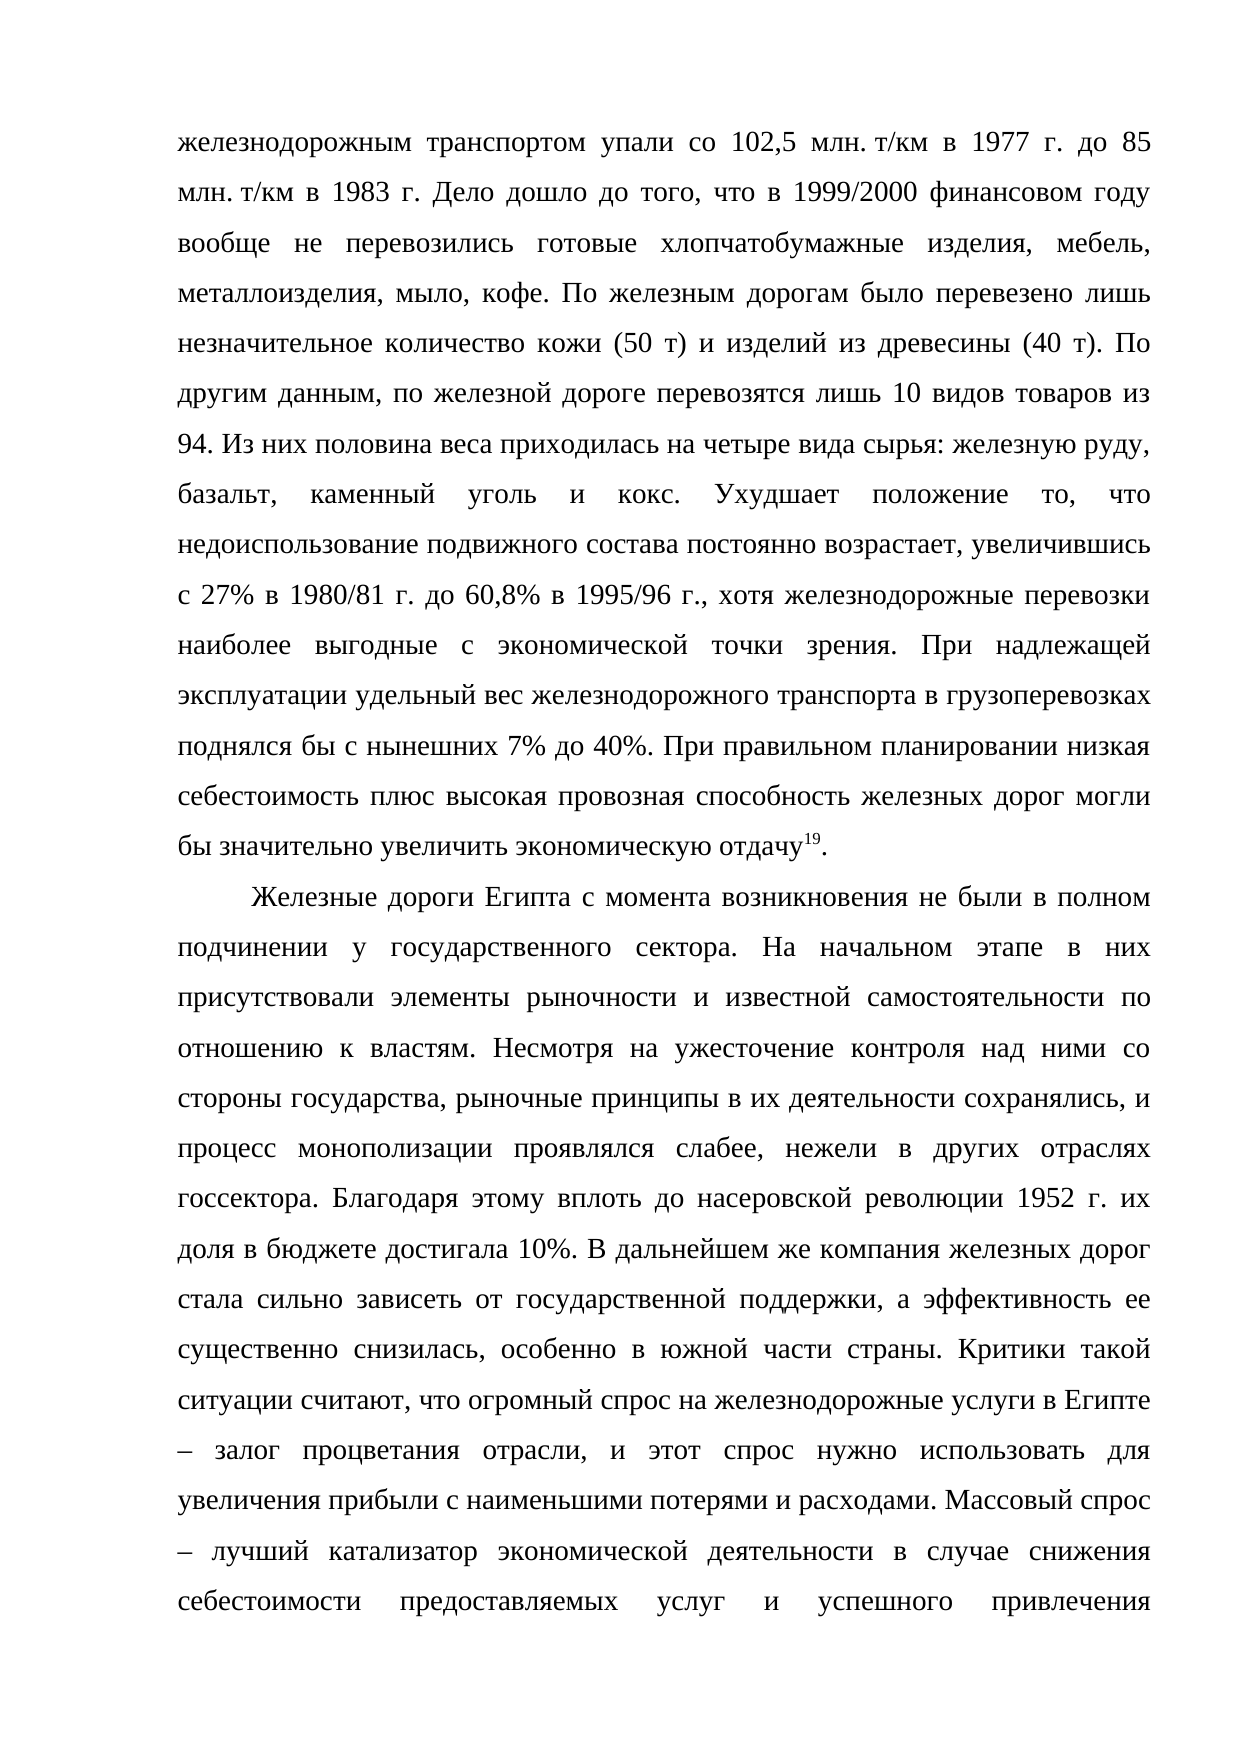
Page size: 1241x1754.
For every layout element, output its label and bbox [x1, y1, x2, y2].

text [177, 124, 1152, 862]
text [177, 879, 1152, 1617]
